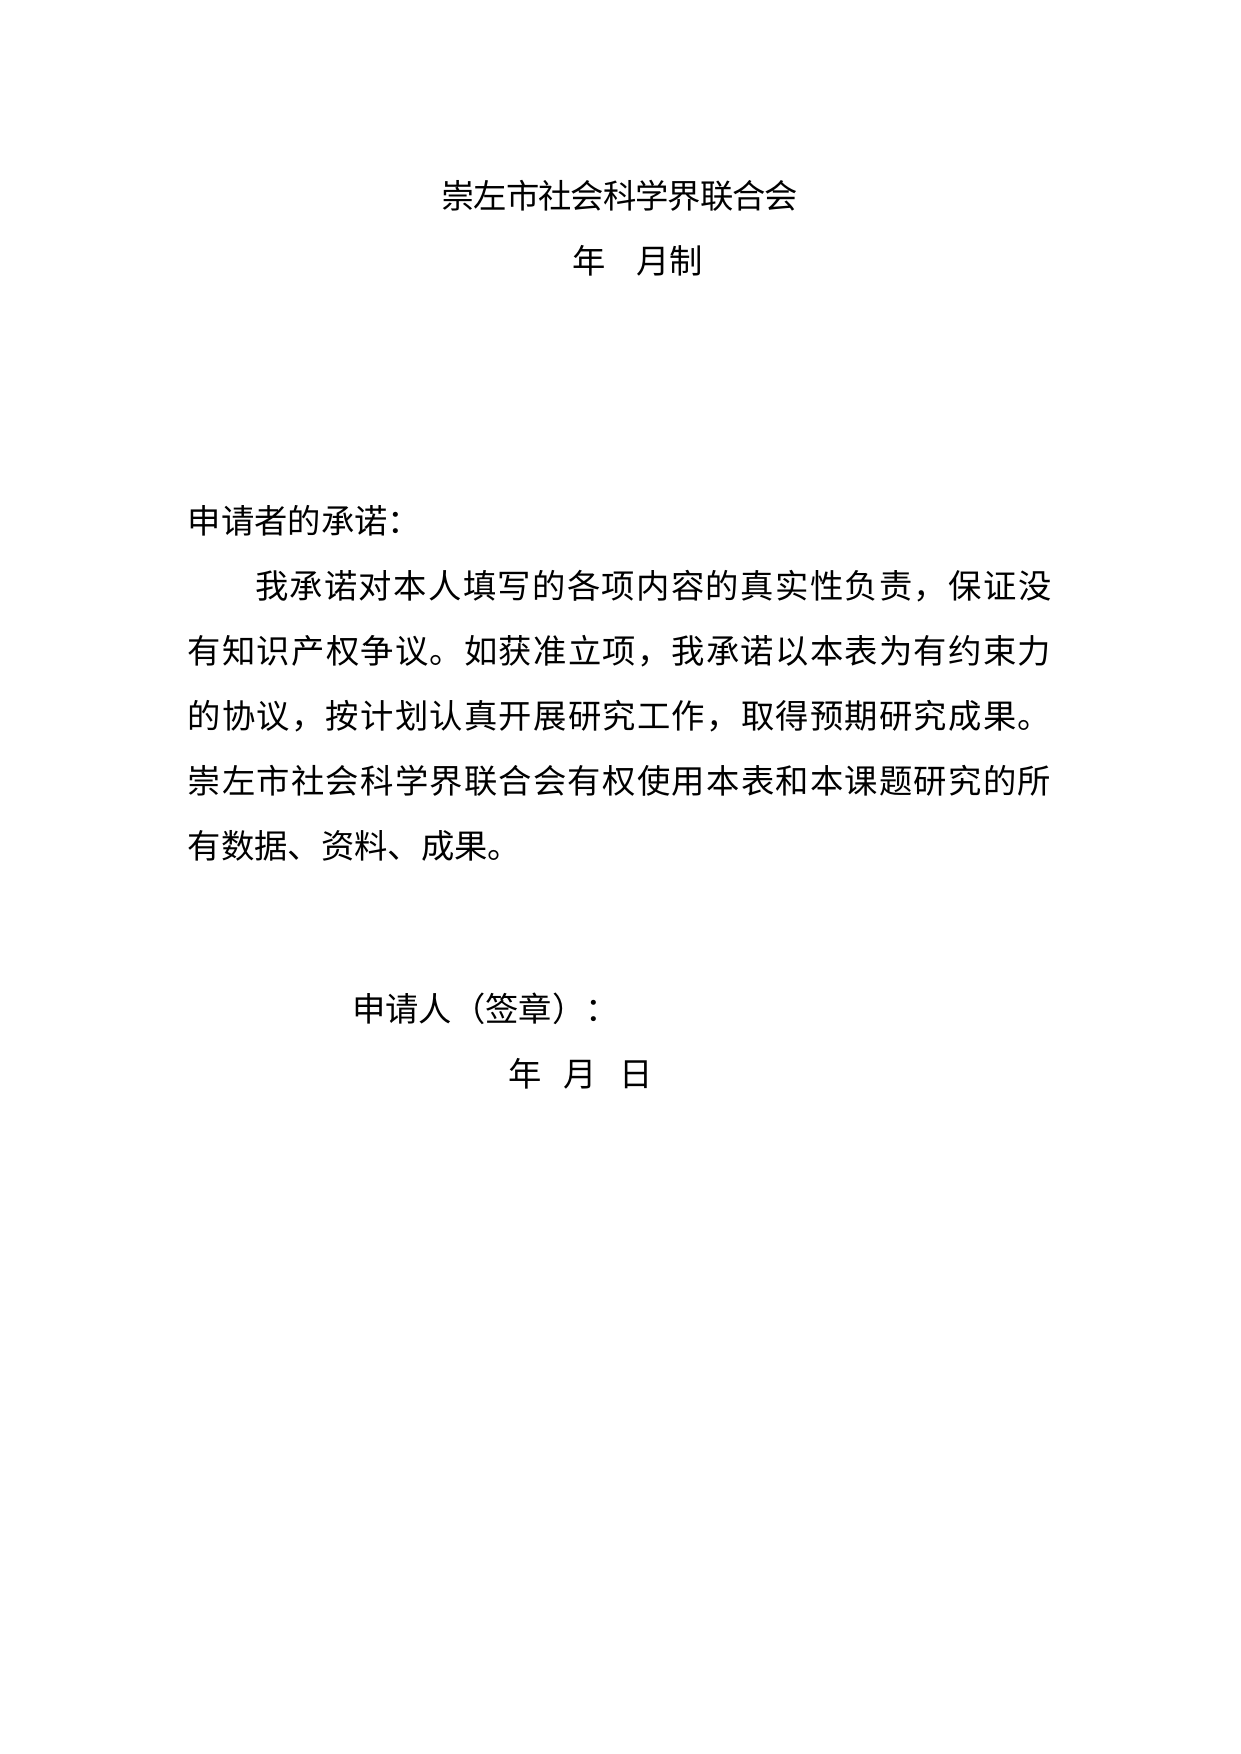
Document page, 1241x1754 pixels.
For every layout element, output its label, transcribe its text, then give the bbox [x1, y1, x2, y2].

text 我承诺对本人填写的各项内容的真实性负责，保证没有知识产权争议。如获准立项，我承诺以本表为有约束力的协议，按计划认真开展研究工作，取得预期研究成果。崇左市社会科学界联合会有权使用本表和本课题研究的所有数据、资料、成果。 [187, 552, 1053, 877]
text 年 月制 [187, 227, 1053, 292]
text 申请人（签章）： [187, 974, 1053, 1039]
text 年 月 日 [187, 1039, 1053, 1104]
text 崇左市社会科学界联合会 [187, 162, 1053, 227]
text 申请者的承诺： [187, 487, 1053, 552]
